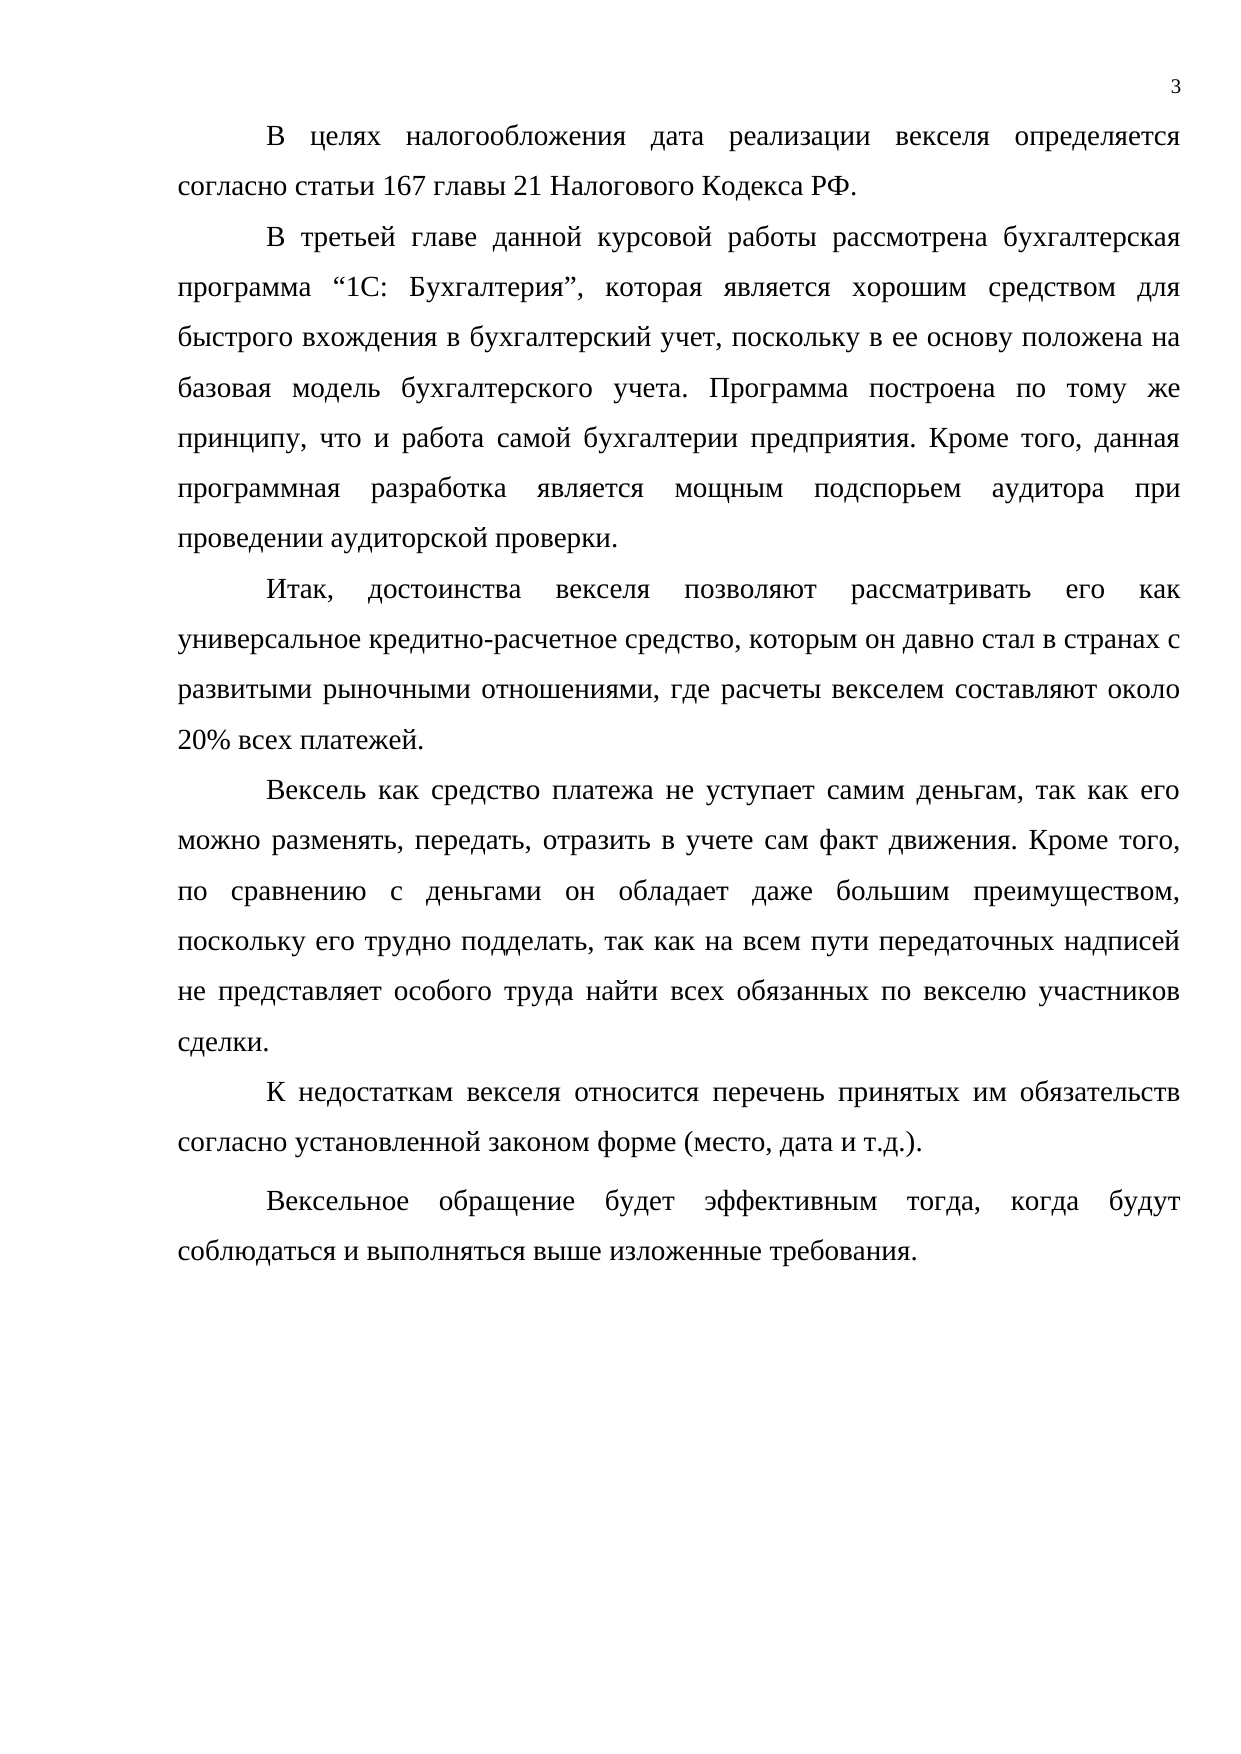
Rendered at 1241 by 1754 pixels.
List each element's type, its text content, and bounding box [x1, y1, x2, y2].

text К недостаткам векселя относится перечень принятых им обязательств согласно установленной законом форме (место, дата и т.д.). [177, 1074, 1181, 1158]
text В целях налогообложения дата реализации векселя определяется согласно статьи 167 главы 21 Налогового Кодекса РФ. [177, 118, 1181, 202]
text В третьей главе данной курсовой работы рассмотрена бухгалтерская программа “1C: Бухгалтерия”, которая является хорошим средством для быстрого вхождения в бухгалтерский учет, поскольку в ее основу положена на базовая модель бухгалтерского учета. Программа построена по тому же принципу, что и работа самой бухгалтерии предприятия. Кроме того, данная программная разработка является мощным подспорьем аудитора при проведении аудиторской проверки. [177, 219, 1181, 554]
text Вексель как средство платежа не уступает самим деньгам, так как его можно разменять, передать, отразить в учете сам факт движения. Кроме того, по сравнению с деньгами он обладает даже большим преимуществом, поскольку его трудно подделать, так как на всем пути передаточных надписей не представляет особого труда найти всех обязанных по векселю участников сделки. [177, 772, 1181, 1057]
text Итак, достоинства векселя позволяют рассматривать его как универсальное кредитно-расчетное средство, которым он давно стал в странах с развитыми рыночными отношениями, где расчеты векселем составляют около 20% всех платежей. [177, 571, 1181, 755]
text Вексельное обращение будет эффективным тогда, когда будут соблюдаться и выполняться выше изложенные требования. [177, 1183, 1181, 1267]
